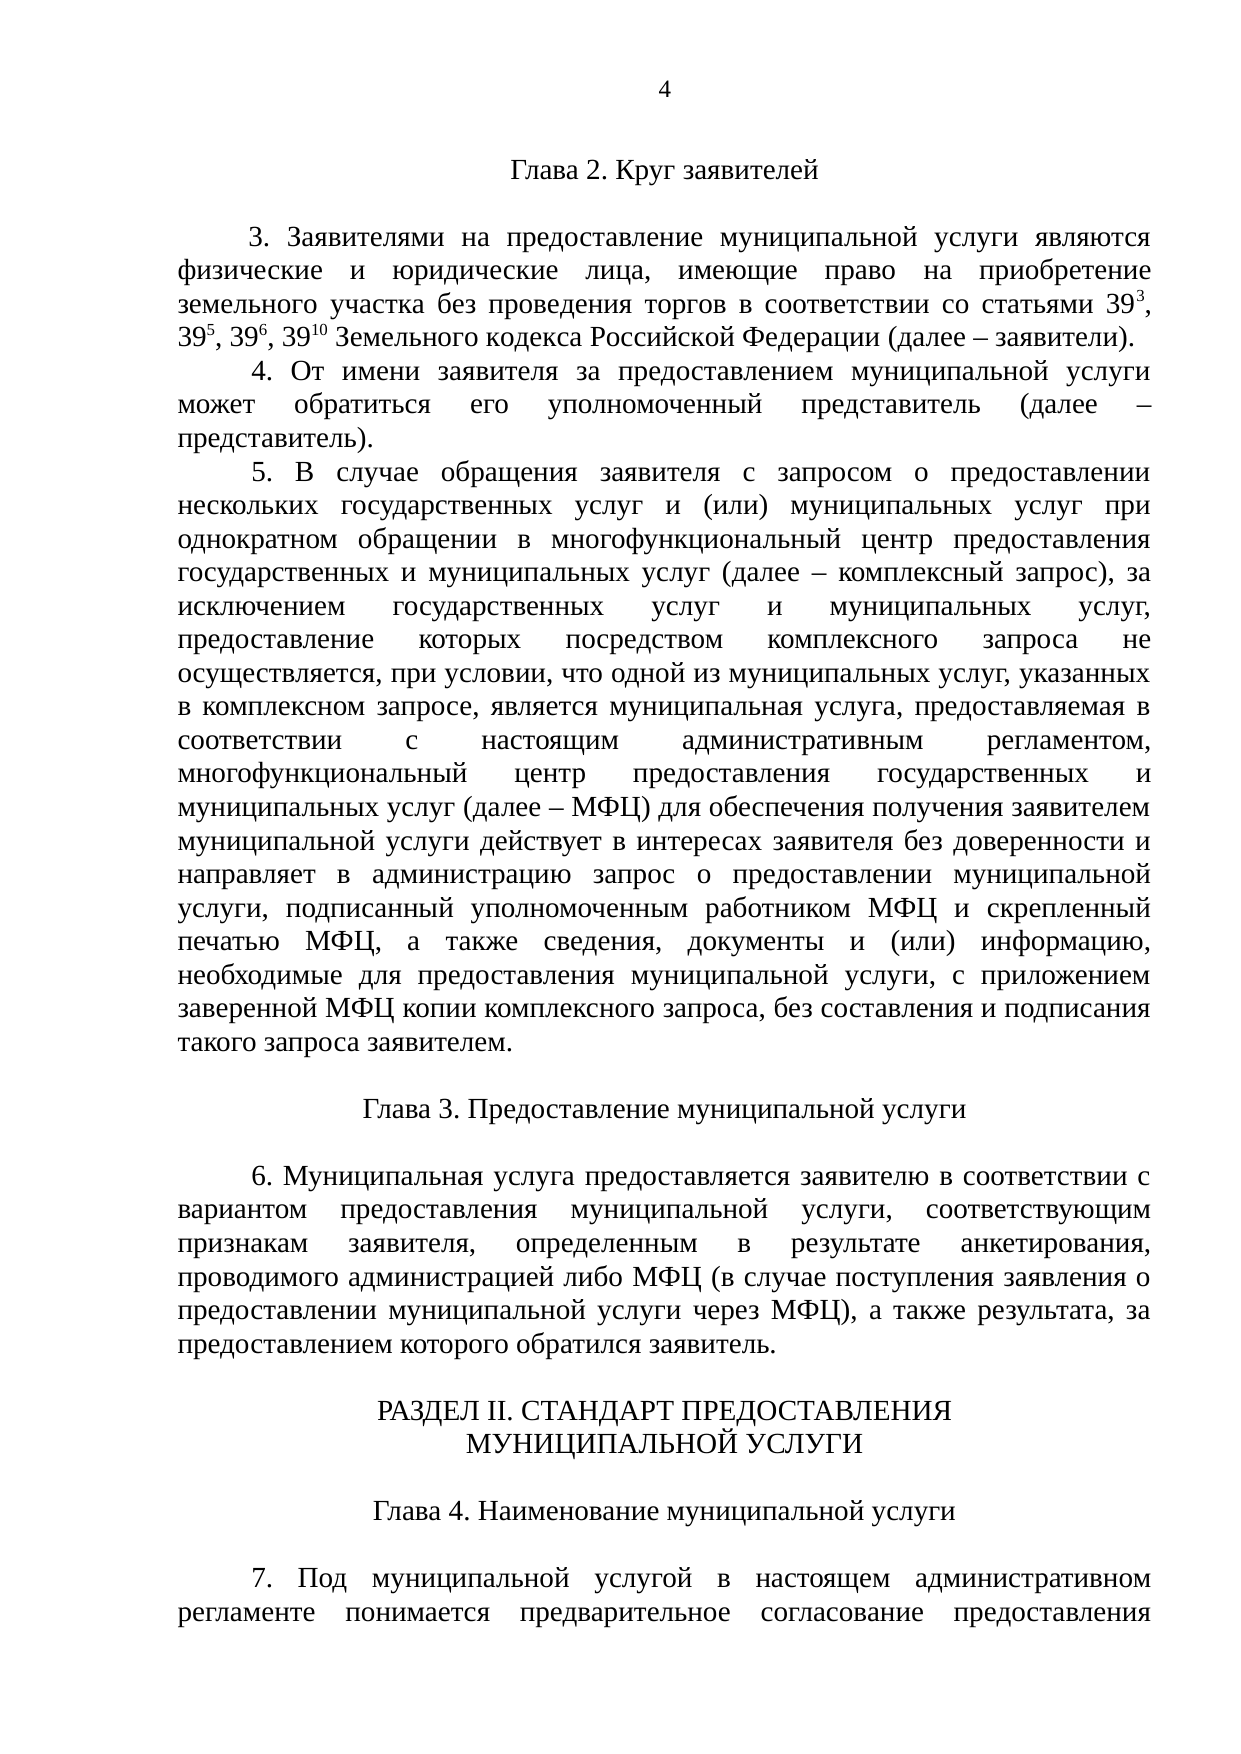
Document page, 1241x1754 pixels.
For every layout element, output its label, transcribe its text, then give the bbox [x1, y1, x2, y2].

text Глава 4. Наименование муниципальной услуги [177, 1493, 1152, 1527]
text Глава 2. Круг заявителей [177, 152, 1152, 185]
text 5. В случае обращения заявителя с запросом о предоставлении нескольких государственных услуг и (или) муниципальных услуг при однократном обращении в многофункциональный центр предоставления государственных и муниципальных услуг (далее – комплексный запрос), за исключением государственных услуг и муниципальных услуг, предоставление которых посредством комплексного запроса не осуществляется, при условии, что одной из муниципальных услуг, указанных в комплексном запросе, является муниципальная услуга, предоставляемая в соответствии с настоящим административным регламентом, многофункциональный центр предоставления государственных и муниципальных услуг (далее – МФЦ) для обеспечения получения заявителем муниципальной услуги действует в интересах заявителя без доверенности и направляет в администрацию запрос о предоставлении муниципальной услуги, подписанный уполномоченным работником МФЦ и скрепленный печатью МФЦ, а также сведения, документы и (или) информацию, необходимые для предоставления муниципальной услуги, с приложением заверенной МФЦ копии комплексного запроса, без составления и подписания такого запроса заявителем. [177, 454, 1152, 1057]
text 6. Муниципальная услуга предоставляется заявителю в соответствии с вариантом предоставления муниципальной услуги, соответствующим признакам заявителя, определенным в результате анкетирования, проводимого администрацией либо МФЦ (в случае поступления заявления о предоставлении муниципальной услуги через МФЦ), а также результата, за предоставлением которого обратился заявитель. [177, 1158, 1152, 1359]
text Глава 3. Предоставление муниципальной услуги [177, 1091, 1152, 1124]
text 3. Заявителями на предоставление муниципальной услуги являются физические и юридические лица, имеющие право на приобретение земельного участка без проведения торгов в соответствии со статьями 393, 395, 396, 3910 Земельного кодекса Российской Федерации (далее – заявители). [177, 219, 1152, 353]
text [177, 1561, 1152, 1628]
text РАЗДЕЛ II. СТАНДАРТ ПРЕДОСТАВЛЕНИЯ МУНИЦИПАЛЬНОЙ УСЛУГИ [177, 1393, 1152, 1460]
text 4. От имени заявителя за предоставлением муниципальной услуги может обратиться его уполномоченный представитель (далее – представитель). [177, 353, 1152, 454]
